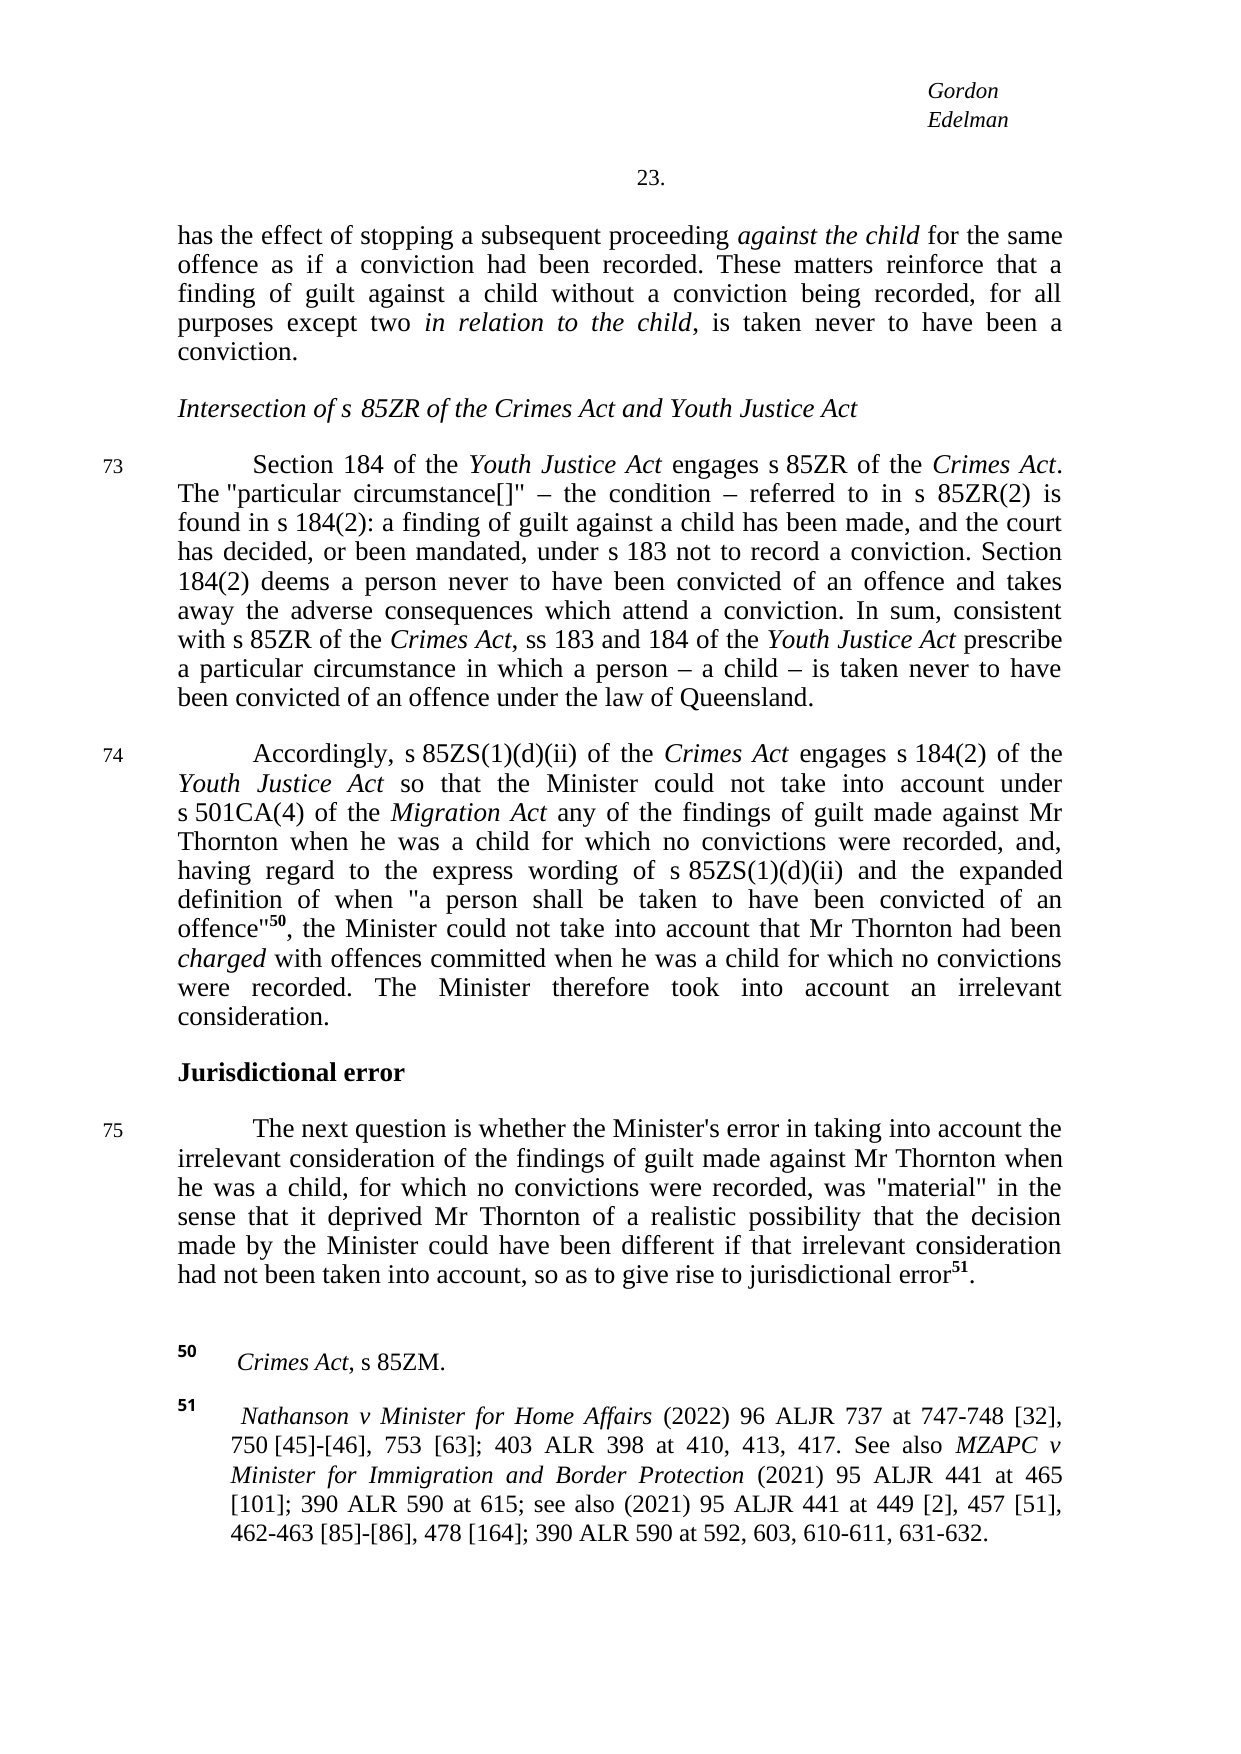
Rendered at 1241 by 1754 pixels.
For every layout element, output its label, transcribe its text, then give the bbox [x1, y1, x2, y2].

subtitle Intersection of s 85ZR of the Crimes Act and Youth Justice Act [177, 394, 1063, 423]
subtitle Jurisdictional error [177, 1058, 1063, 1087]
list Section 184 of the Youth Justice Act engages s 85ZR of the Crimes Act. The "particular circumstance[]" – the condition – referred to in s 85ZR(2) is found in s 184(2): a finding of guilt against a child has been made, and the court has decided, or been mandated, under s 183 not to record a conviction. Section 184(2) deems a person never to have been convicted of an offence and takes away the adverse consequences which attend a conviction. In sum, consistent with s 85ZR of the Crimes Act, ss 183 and 184 of the Youth Justice Act prescribe a particular circumstance in which a person – a child – is taken never to have been convicted of an offence under the law of Queensland. [102, 450, 1063, 712]
list The next question is whether the Minister's error in taking into account the irrelevant consideration of the findings of guilt made against Mr Thornton when he was a child, for which no convictions were recorded, was "material" in the sense that it deprived Mr Thornton of a realistic possibility that the decision made by the Minister could have been different if that irrelevant consideration had not been taken into account, so as to give rise to jurisdictional error. [102, 1114, 1063, 1289]
list Accordingly, s 85ZS(1)(d)(ii) of the Crimes Act engages s 184(2) of the Youth Justice Act so that the Minister could not take into account under s 501CA(4) of the Migration Act any of the findings of guilt made against Mr Thornton when he was a child for which no convictions were recorded, and, having regard to the express wording of s 85ZS(1)(d)(ii) and the expanded definition of when "a person shall be taken to have been convicted of an offence", the Minister could not take into account that Mr Thornton had been charged with offences committed when he was a child for which no convictions were recorded. The Minister therefore took into account an irrelevant consideration. [102, 739, 1063, 1031]
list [102, 221, 1063, 367]
